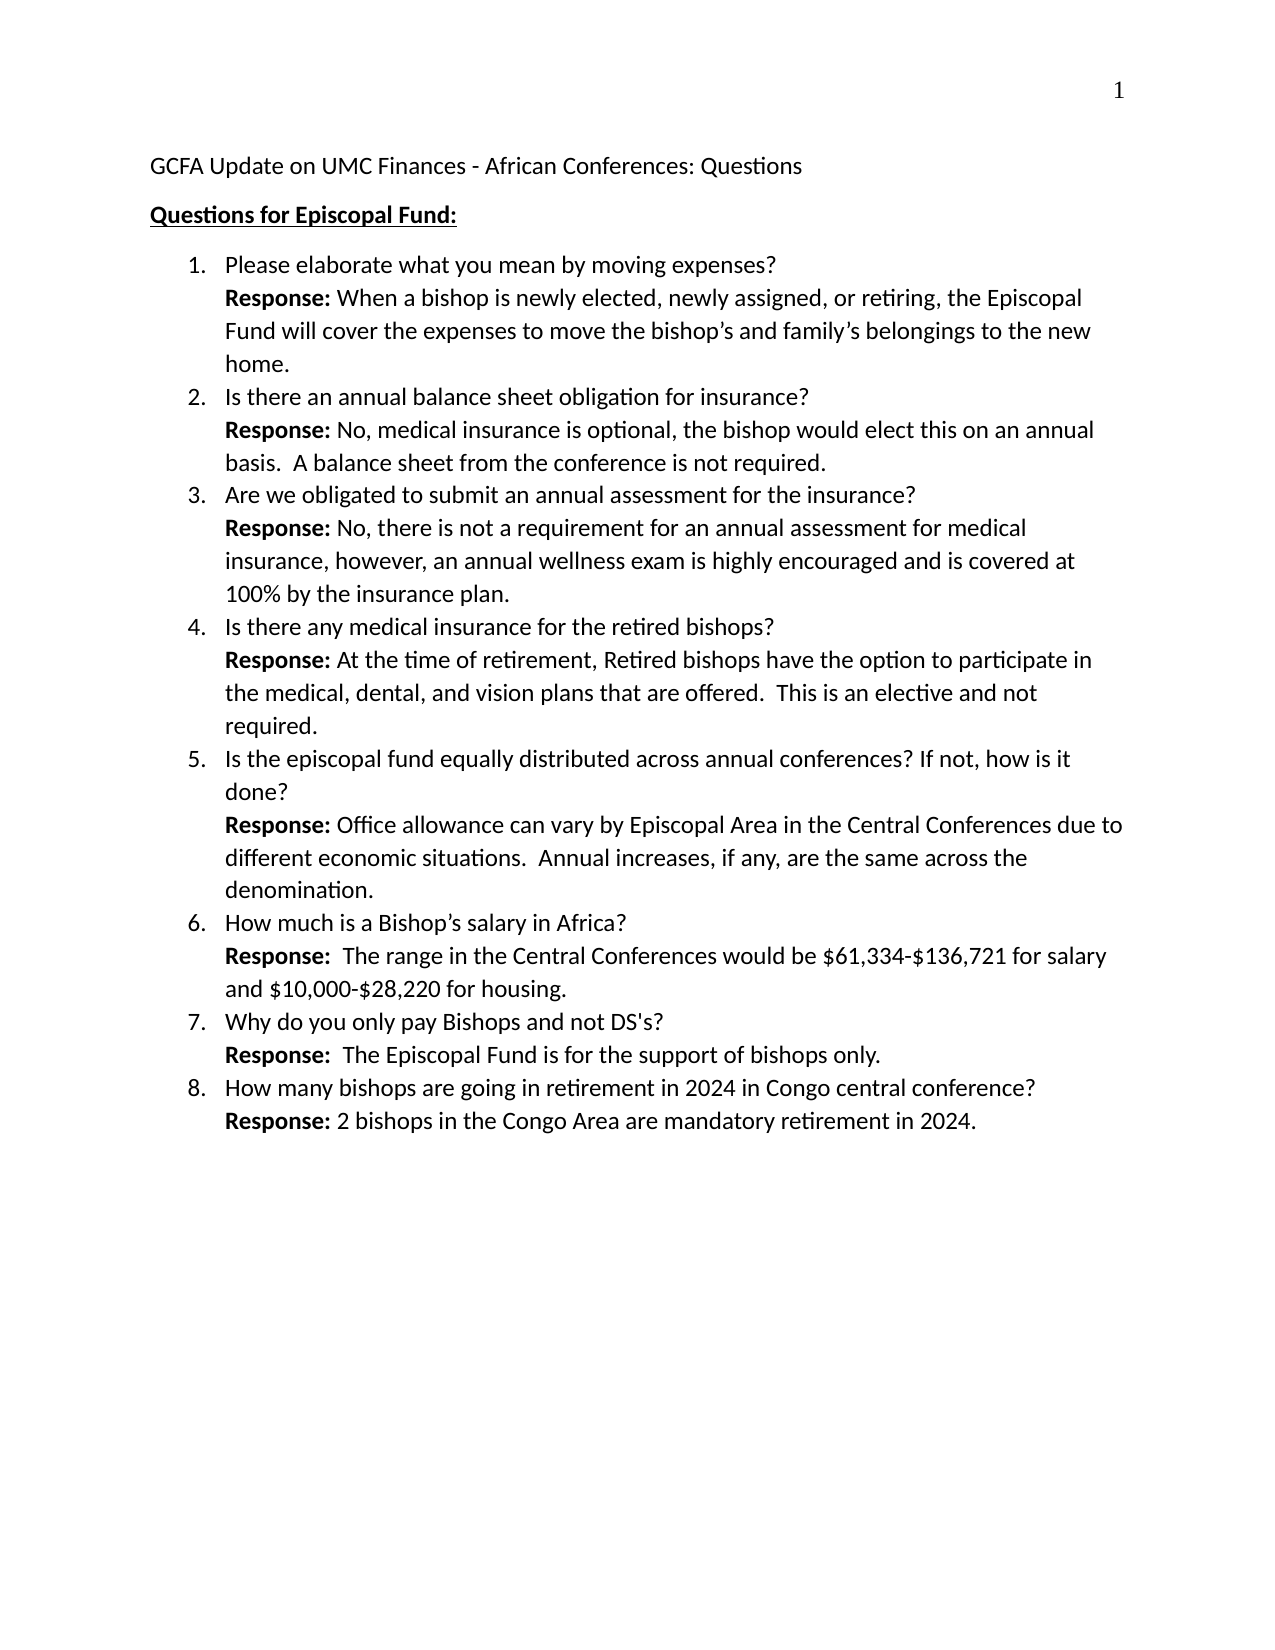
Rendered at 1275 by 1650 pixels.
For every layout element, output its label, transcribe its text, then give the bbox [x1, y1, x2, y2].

list Why do you only pay Bishops and not DS's? [187, 1006, 1125, 1037]
list Response: When a bishop is newly elected, newly assigned, or retiring, the Episcopal Fund will cover the expenses to move the bishop’s and family’s belongings to the new home. [225, 282, 1125, 378]
list Are we obligated to submit an annual assessment for the insurance? [187, 479, 1125, 510]
text Questions for Episcopal Fund: [150, 199, 1125, 230]
list How much is a Bishop’s salary in Africa? [187, 907, 1125, 938]
list Response: Office allowance can vary by Episcopal Area in the Central Conferences due to different economic situations. Annual increases, if any, are the same across the denomination. [225, 809, 1125, 905]
list Is the episcopal fund equally distributed across annual conferences? If not, how is it done? [187, 743, 1125, 806]
list Response: The range in the Central Conferences would be $61,334-$136,721 for salary and $10,000-$28,220 for housing. [225, 940, 1125, 1004]
list Is there an annual balance sheet obligation for insurance? [187, 381, 1125, 411]
list Response: At the time of retirement, Retired bishops have the option to participate in the medical, dental, and vision plans that are offered. This is an elective and not required. [225, 644, 1125, 741]
list How many bishops are going in retirement in 2024 in Congo central conference? [187, 1072, 1125, 1103]
list Response: The Episcopal Fund is for the support of bishops only. [225, 1039, 1125, 1070]
list Response: No, medical insurance is optional, the bishop would elect this on an annual basis. A balance sheet from the conference is not required. [225, 414, 1125, 477]
list Please elaborate what you mean by moving expenses? [187, 249, 1125, 280]
list Is there any medical insurance for the retired bishops? [187, 611, 1125, 642]
list Response: 2 bishops in the Congo Area are mandatory retirement in 2024. [225, 1105, 1125, 1136]
list Response: No, there is not a requirement for an annual assessment for medical insurance, however, an annual wellness exam is highly encouraged and is covered at 100% by the insurance plan. [225, 512, 1125, 609]
text GCFA Update on UMC Finances - African Conferences: Questions [150, 150, 1125, 181]
